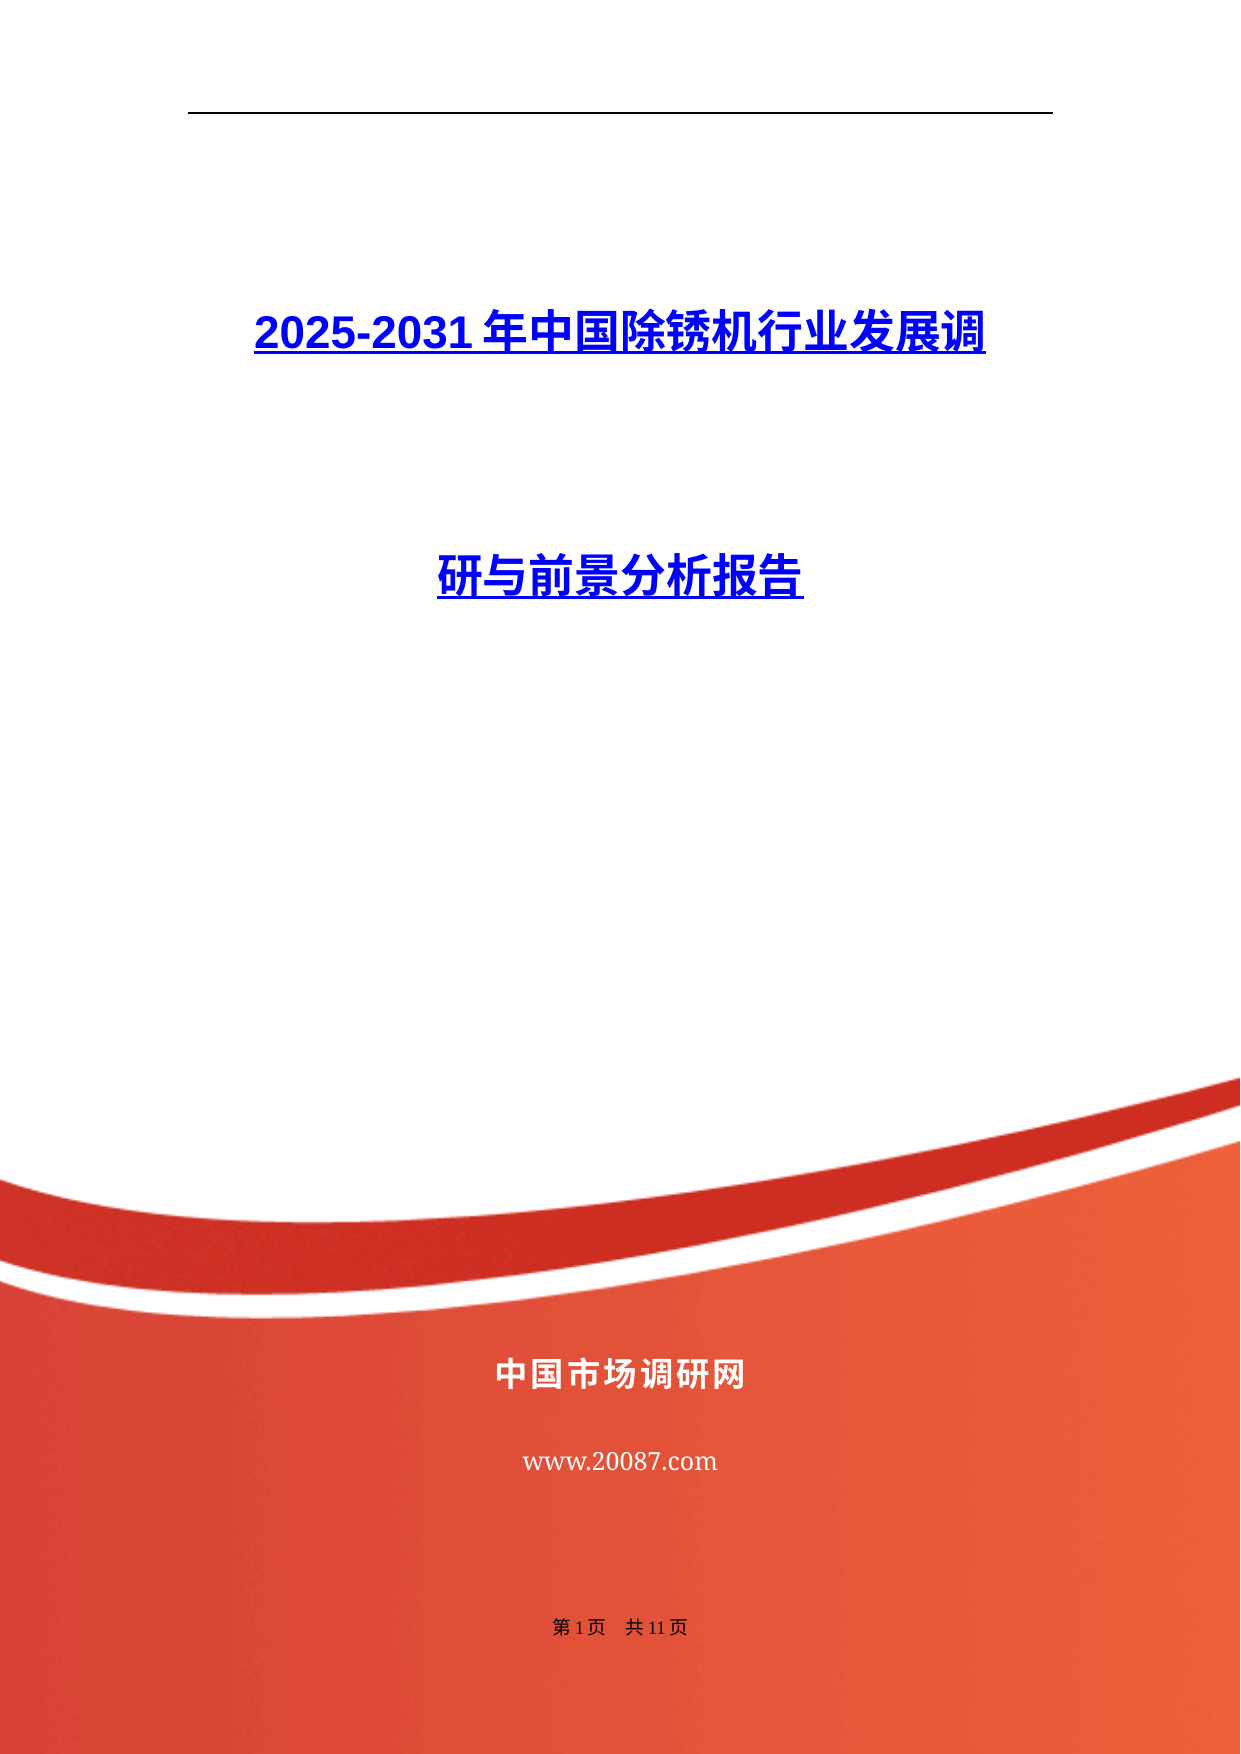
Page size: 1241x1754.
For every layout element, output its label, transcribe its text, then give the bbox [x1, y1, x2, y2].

subtitle 中国市场调研网 [187, 1339, 1053, 1404]
table_header 2025-2031年中国除锈机行业发展调研与前景分析报告 [188, 207, 1053, 773]
picture [0, 1006, 1241, 1754]
text www.20087.com [187, 1428, 1053, 1493]
